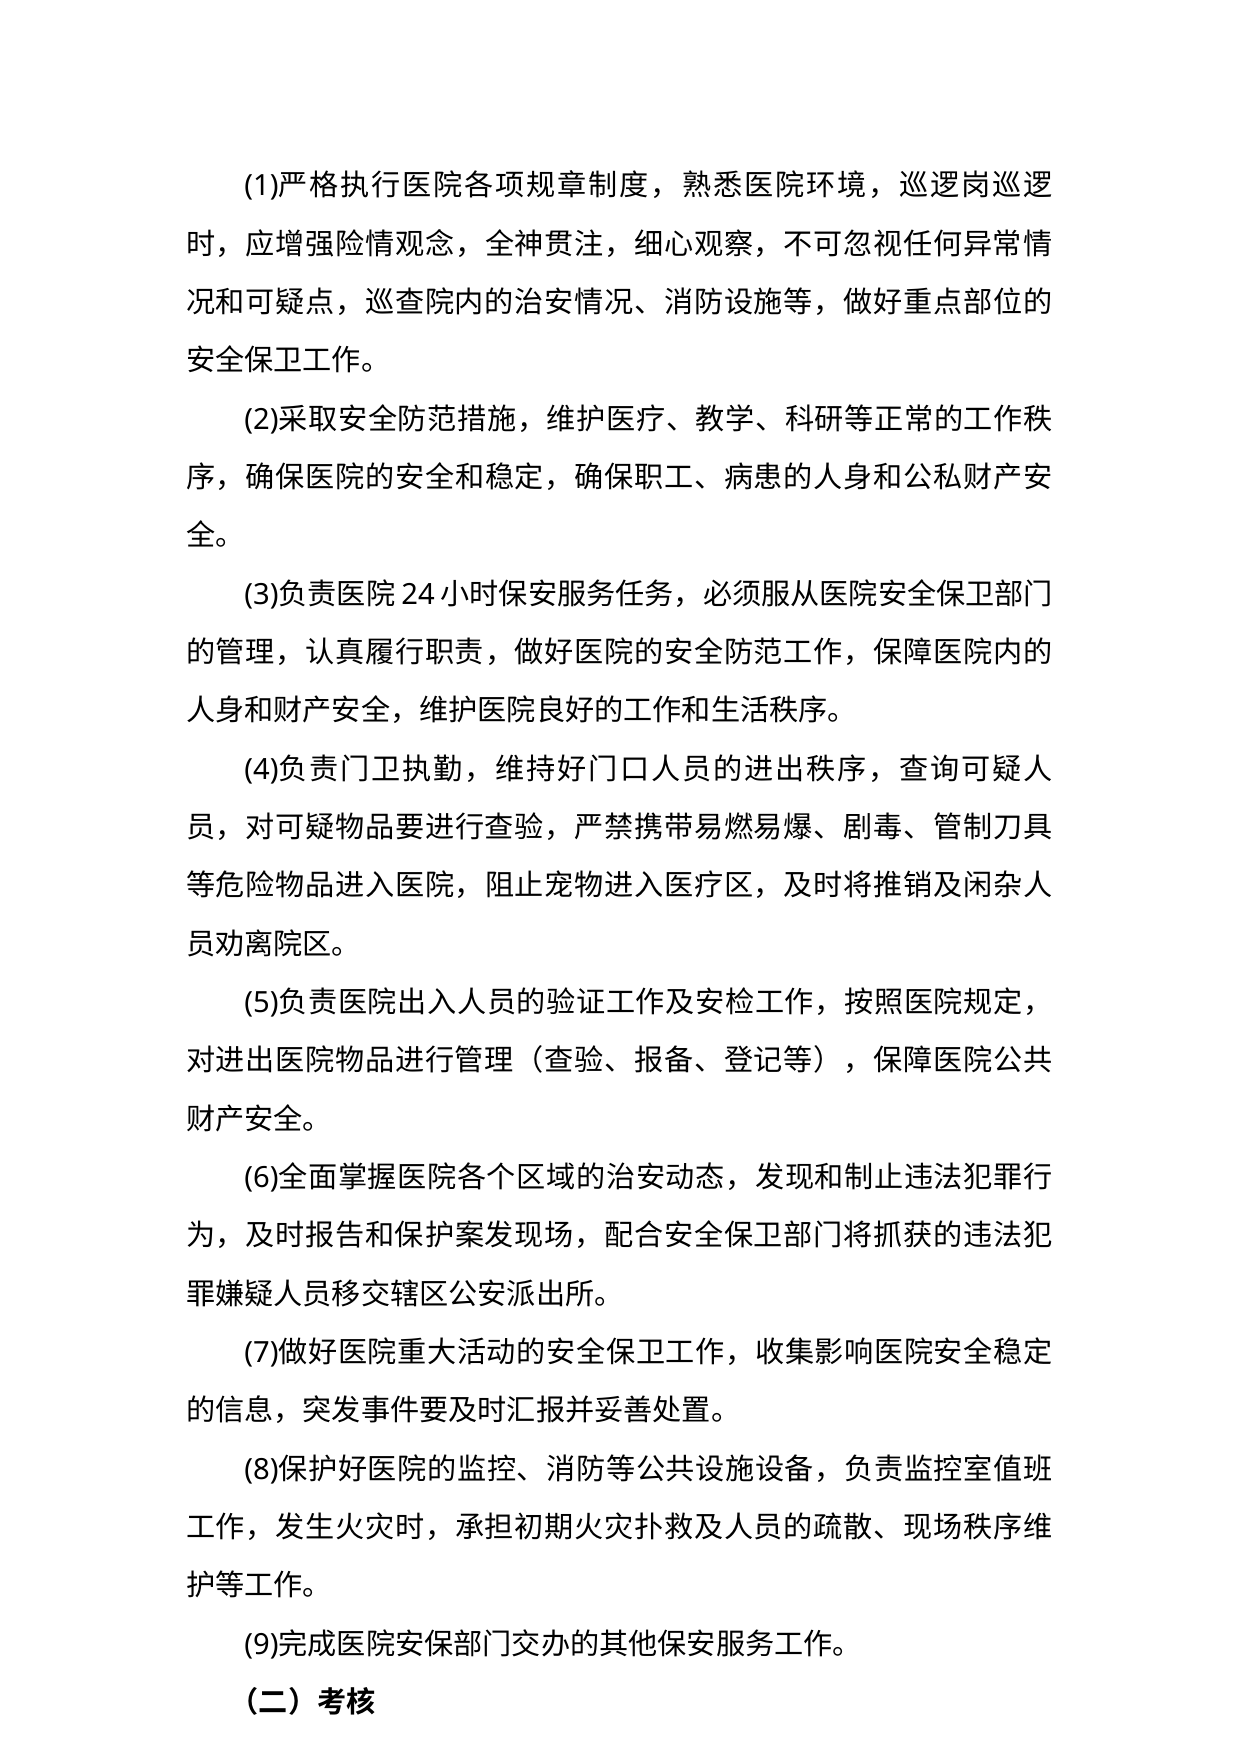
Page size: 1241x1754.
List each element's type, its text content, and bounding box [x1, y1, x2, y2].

list 负责门卫执勤，维持好门口人员的进出秩序，查询可疑人员，对可疑物品要进行查验，严禁携带易燃易爆、剧毒、管制刀具等危险物品进入医院，阻止宠物进入医疗区，及时将推销及闲杂人员劝离院区。 [186, 732, 1054, 966]
list 全面掌握医院各个区域的治安动态，发现和制止违法犯罪行为，及时报告和保护案发现场，配合安全保卫部门将抓获的违法犯罪嫌疑人员移交辖区公安派出所。 [186, 1141, 1054, 1316]
list 做好医院重大活动的安全保卫工作，收集影响医院安全稳定的信息，突发事件要及时汇报并妥善处置。 [186, 1316, 1054, 1432]
list 保护好医院的监控、消防等公共设施设备，负责监控室值班工作，发生火灾时，承担初期火灾扑救及人员的疏散、现场秩序维护等工作。 [186, 1432, 1054, 1607]
list 考核 [186, 1666, 1054, 1724]
list 完成医院安保部门交办的其他保安服务工作。 [186, 1607, 1054, 1666]
list 严格执行医院各项规章制度，熟悉医院环境，巡逻岗巡逻时，应增强险情观念，全神贯注，细心观察，不可忽视任何异常情况和可疑点，巡查院内的治安情况、消防设施等，做好重点部位的安全保卫工作。 [186, 149, 1054, 382]
list 采取安全防范措施，维护医疗、教学、科研等正常的工作秩序，确保医院的安全和稳定，确保职工、病患的人身和公私财产安全。 [186, 382, 1054, 557]
list 负责医院出入人员的验证工作及安检工作，按照医院规定，对进出医院物品进行管理（查验、报备、登记等），保障医院公共财产安全。 [186, 966, 1054, 1141]
list 负责医院24小时保安服务任务，必须服从医院安全保卫部门的管理，认真履行职责，做好医院的安全防范工作，保障医院内的人身和财产安全，维护医院良好的工作和生活秩序。 [186, 557, 1054, 732]
